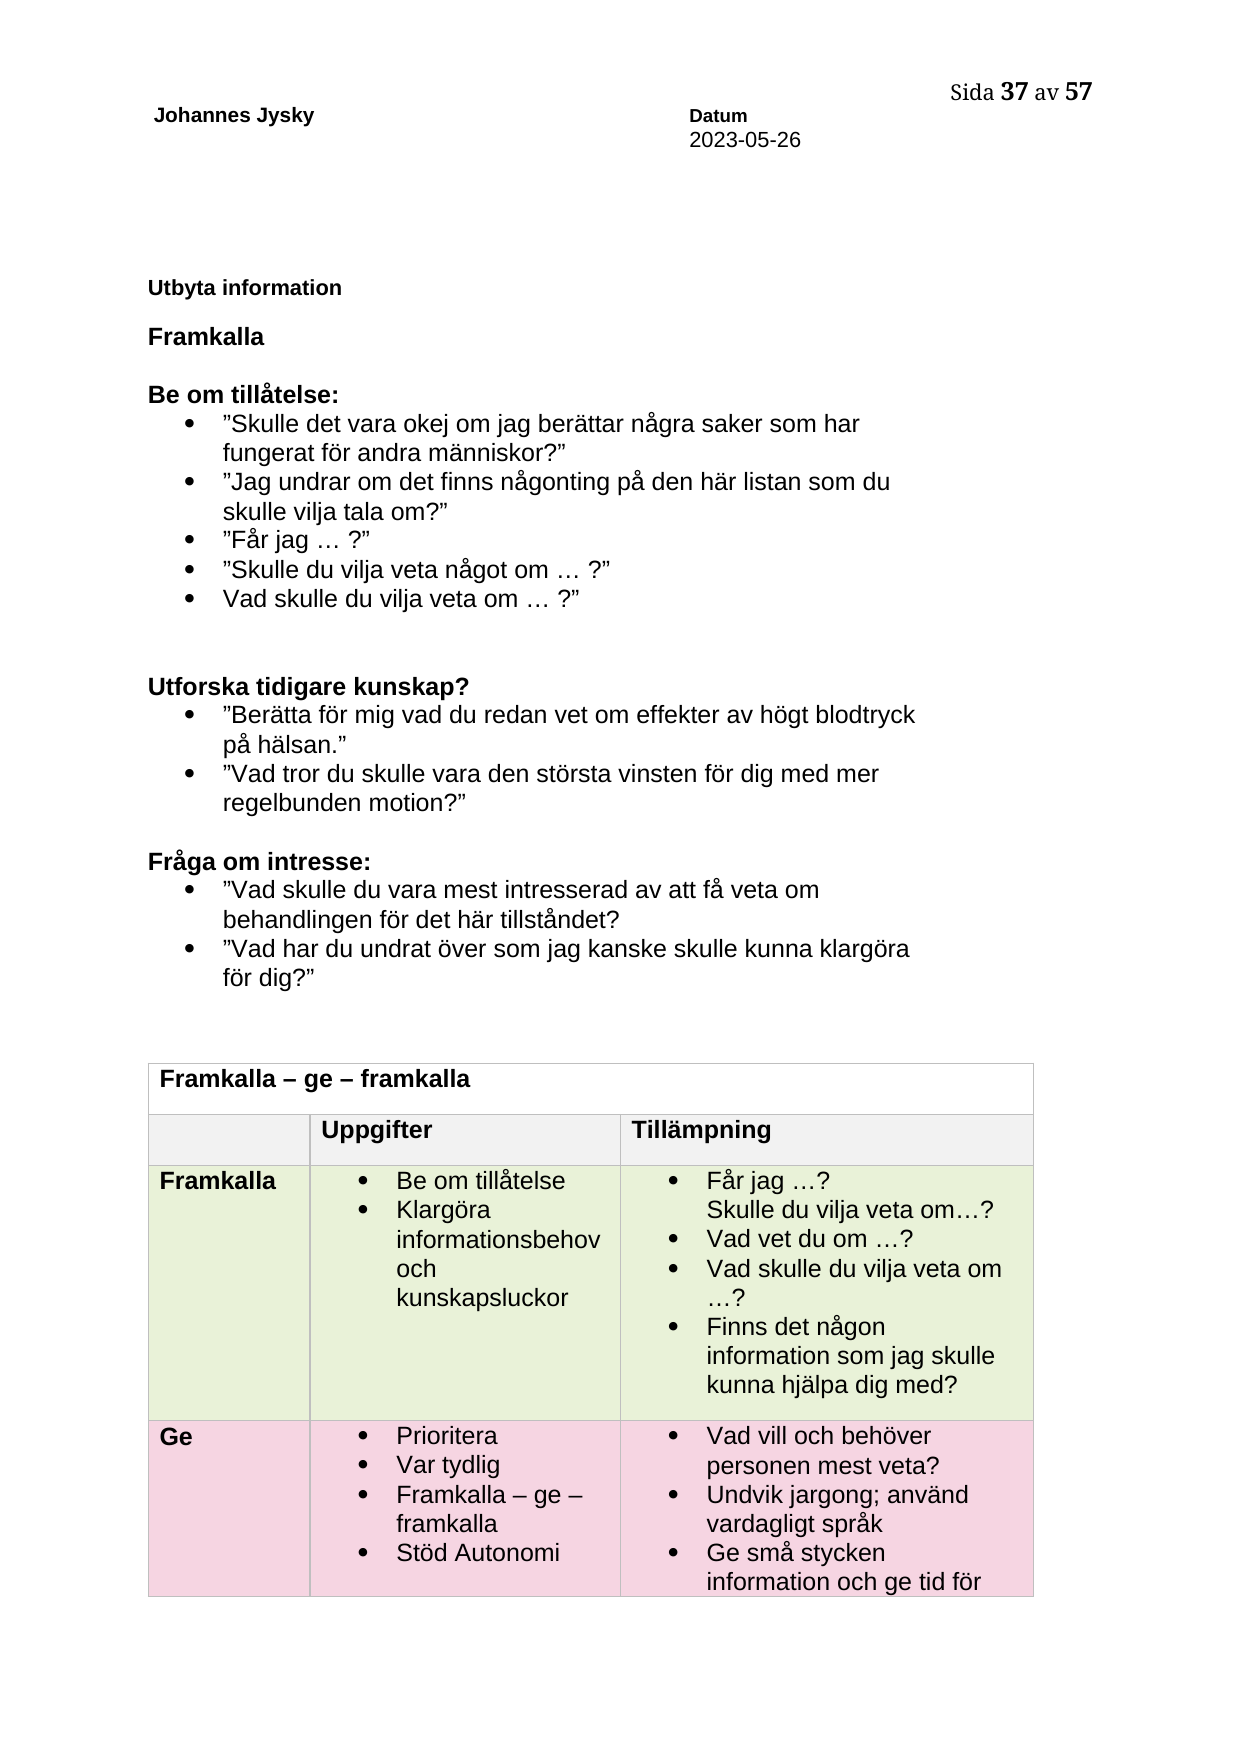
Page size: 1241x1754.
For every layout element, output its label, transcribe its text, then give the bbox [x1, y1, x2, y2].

list Utforska tidigare kunskap? [148, 671, 945, 700]
list ”Berätta för mig vad du redan vet om effekter av högt blodtryck på hälsan.” [185, 700, 945, 758]
list Fråga om intresse: [148, 846, 945, 875]
list ”Vad skulle du vara mest intresserad av att få veta om behandlingen för det här tillståndet? [185, 875, 945, 933]
table_cell Får jag …? Skulle du vilja veta om…? Vad vet du om …? Vad skulle du vilja veta om …? Finns det någon information som jag skulle kunna hjälpa dig med? [621, 1166, 1033, 1420]
list Vad skulle du vilja veta om … ?” [185, 583, 945, 613]
table_cell [149, 1115, 309, 1165]
list ”Jag undrar om det finns någonting på den här listan som du skulle vilja tala om?” [185, 467, 945, 525]
list Be om tillåtelse: [148, 379, 945, 408]
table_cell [311, 1421, 620, 1596]
list Framkalla [148, 321, 945, 350]
table_cell Uppgifter [311, 1115, 620, 1165]
table_header Framkalla – ge – framkalla [149, 1064, 1033, 1114]
table_cell Framkalla [149, 1166, 309, 1420]
table_cell Ge [149, 1421, 309, 1596]
table_cell Be om tillåtelse Klargöra informationsbehov och kunskapsluckor [311, 1166, 620, 1420]
list ”Får jag … ?” [185, 525, 945, 554]
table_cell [621, 1421, 1033, 1596]
list ”Skulle du vilja veta något om … ?” [185, 554, 945, 583]
list ”Skulle det vara okej om jag berättar några saker som har fungerat för andra människor?” [185, 408, 945, 467]
table_cell Tillämpning [621, 1115, 1033, 1165]
list ”Vad har du undrat över som jag kanske skulle kunna klargöra för dig?” [185, 933, 945, 992]
list ”Vad tror du skulle vara den största vinsten för dig med mer regelbunden motion?” [185, 758, 945, 817]
text Utbyta information [148, 271, 945, 300]
